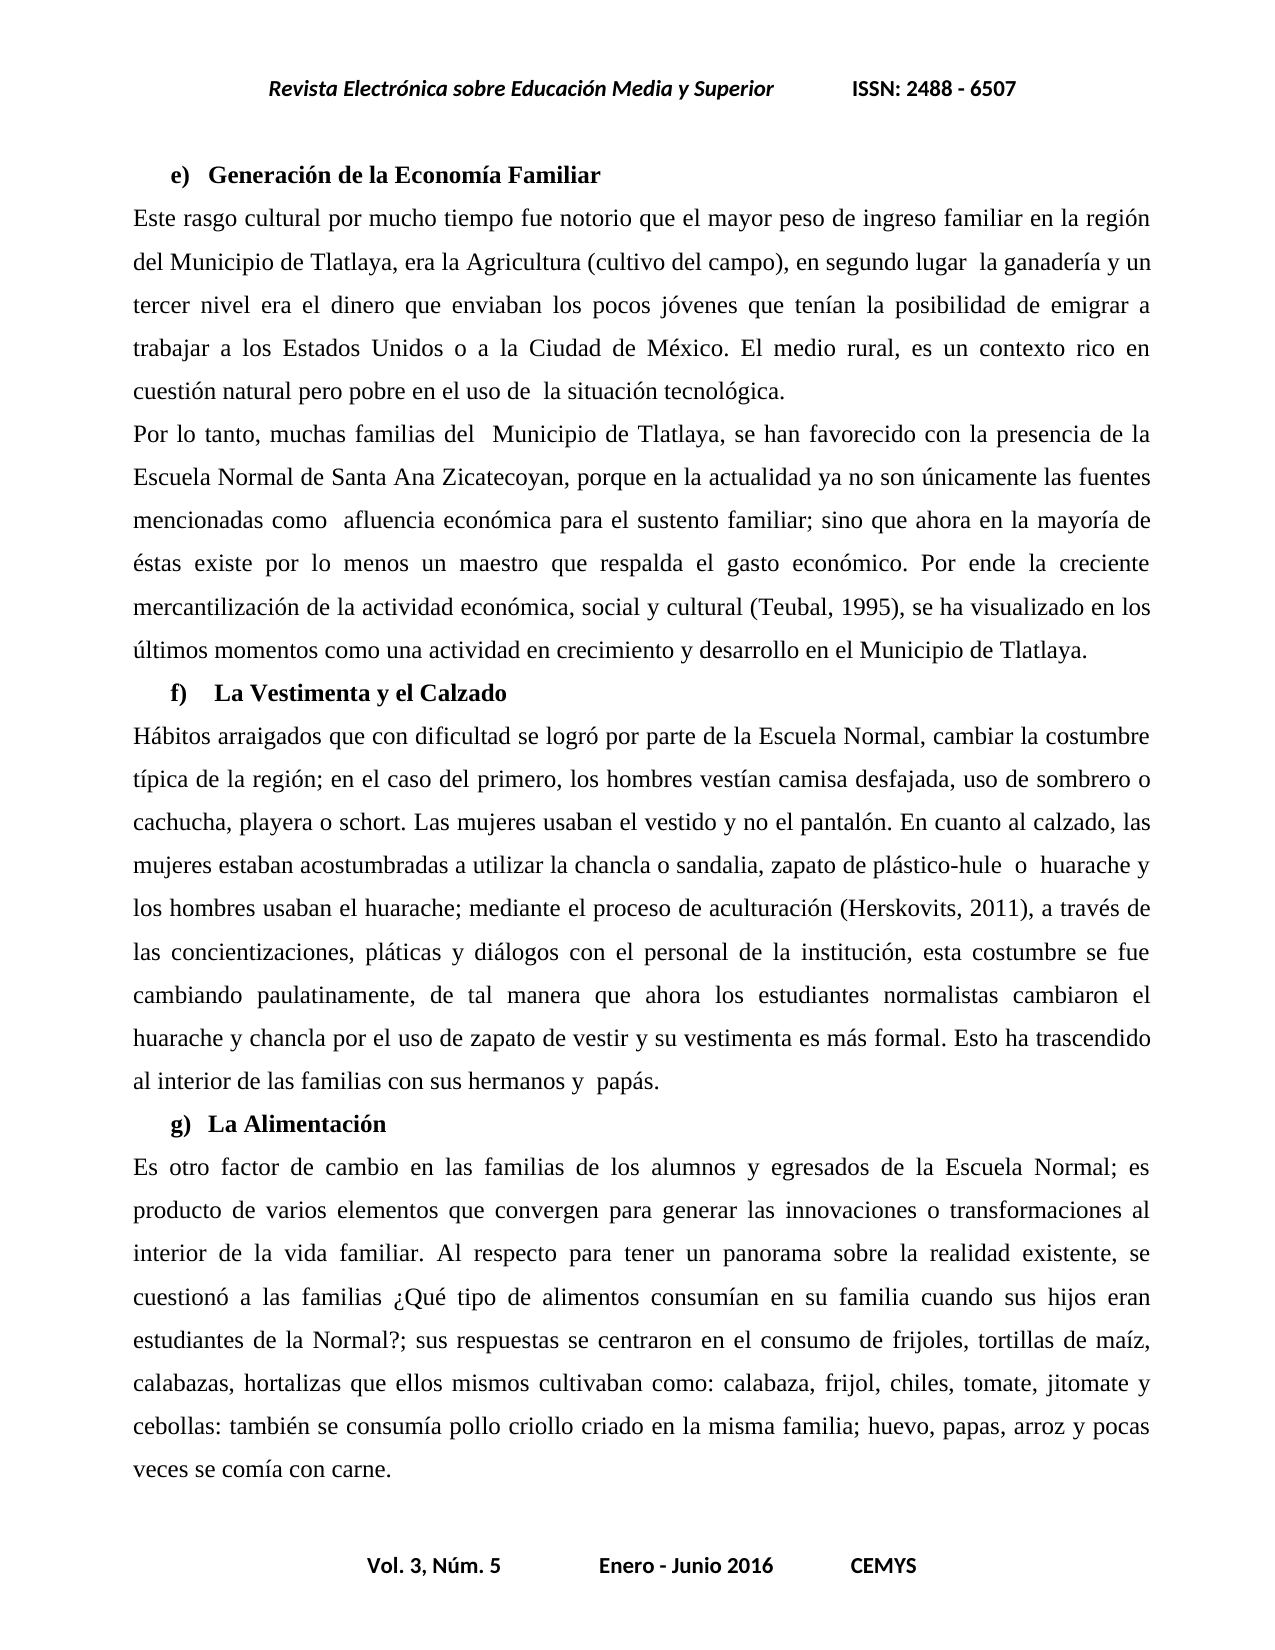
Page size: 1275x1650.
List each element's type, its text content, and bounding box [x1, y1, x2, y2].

text Hábitos arraigados que con dificultad se logró por parte de la Escuela Normal, cambiar la costumbre típica de la región; en el caso del primero, los hombres vestían camisa desfajada, uso de sombrero o cachucha, playera o schort. Las mujeres usaban el vestido y no el pantalón. En cuanto al calzado, las mujeres estaban acostumbradas a utilizar la chancla o sandalia, zapato de plástico-hule o huarache y los hombres usaban el huarache; mediante el proceso de aculturación (Herskovits, 2011), a través de las concientizaciones, pláticas y diálogos con el personal de la institución, esta costumbre se fue cambiando paulatinamente, de tal manera que ahora los estudiantes normalistas cambiaron el huarache y chancla por el uso de zapato de vestir y su vestimenta es más formal. Esto ha trascendido al interior de las familias con sus hermanos y papás. [133, 721, 1152, 1095]
list La Alimentación [170, 1109, 1152, 1138]
list La Vestimenta y el Calzado [170, 678, 1152, 707]
list Generación de la Economía Familiar [170, 160, 1152, 189]
text Por lo tanto, muchas familias del Municipio de Tlatlaya, se han favorecido con la presencia de la Escuela Normal de Santa Ana Zicatecoyan, porque en la actualidad ya no son únicamente las fuentes mencionadas como afluencia económica para el sustento familiar; sino que ahora en la mayoría de éstas existe por lo menos un maestro que respalda el gasto económico. Por ende la creciente mercantilización de la actividad económica, social y cultural (Teubal, 1995), se ha visualizado en los últimos momentos como una actividad en crecimiento y desarrollo en el Municipio de Tlatlaya. [133, 419, 1152, 663]
text Este rasgo cultural por mucho tiempo fue notorio que el mayor peso de ingreso familiar en la región del Municipio de Tlatlaya, era la Agricultura (cultivo del campo), en segundo lugar la ganadería y un tercer nivel era el dinero que enviaban los pocos jóvenes que tenían la posibilidad de emigrar a trabajar a los Estados Unidos o a la Ciudad de México. El medio rural, es un contexto rico en cuestión natural pero pobre en el uso de la situación tecnológica. [133, 203, 1152, 405]
text Es otro factor de cambio en las familias de los alumnos y egresados de la Escuela Normal; es producto de varios elementos que convergen para generar las innovaciones o transformaciones al interior de la vida familiar. Al respecto para tener un panorama sobre la realidad existente, se cuestionó a las familias ¿Qué tipo de alimentos consumían en su familia cuando sus hijos eran estudiantes de la Normal?; sus respuestas se centraron en el consumo de frijoles, tortillas de maíz, calabazas, hortalizas que ellos mismos cultivaban como: calabaza, frijol, chiles, tomate, jitomate y cebollas: también se consumía pollo criollo criado en la misma familia; huevo, papas, arroz y pocas veces se comía con carne. [133, 1152, 1152, 1483]
